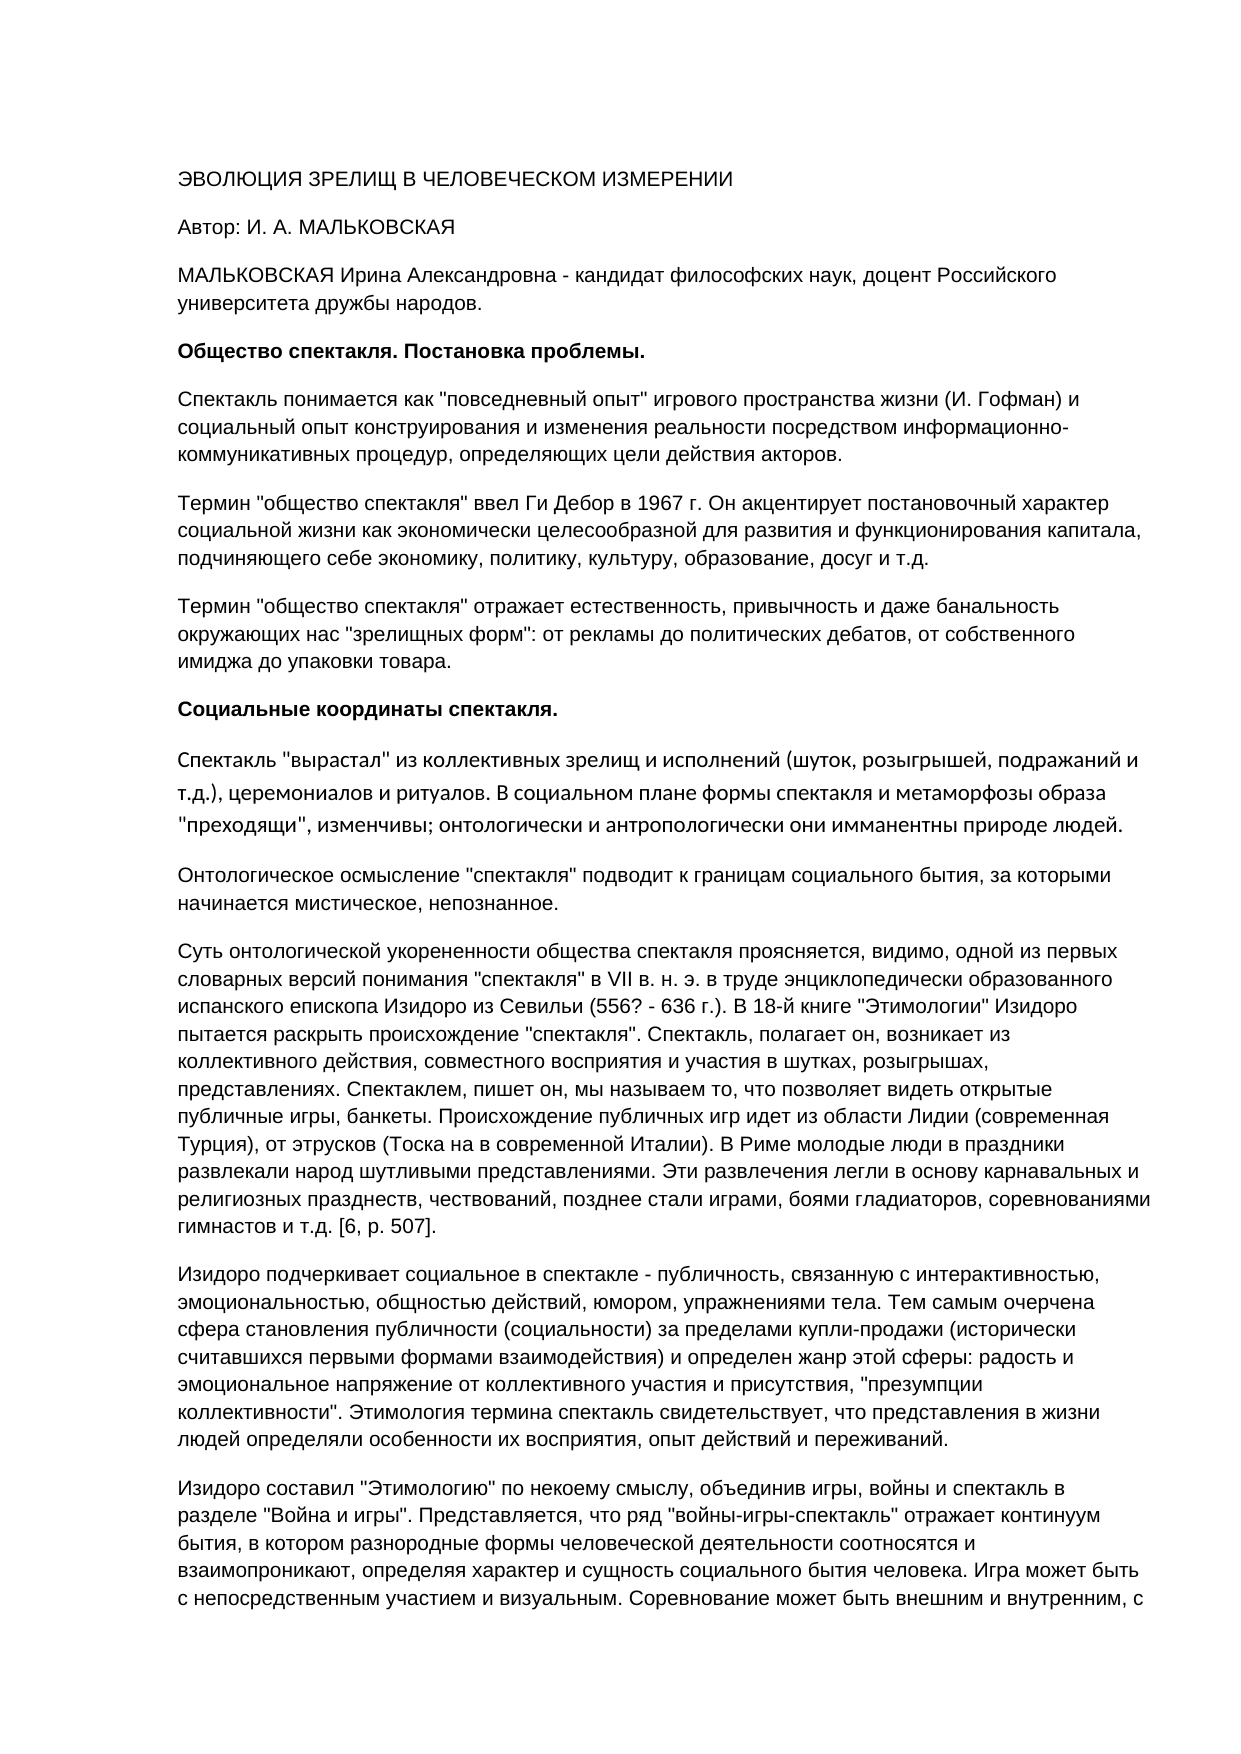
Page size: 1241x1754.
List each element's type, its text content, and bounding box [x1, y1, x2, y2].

text Спектакль "вырастал" из коллективных зрелищ и исполнений (шуток, розыгрышей, подражаний и т.д.), церемониалов и ритуалов. В социальном плане формы спектакля и метаморфозы образа "преходящи", изменчивы; онтологически и антропологически они имманентны природе людей. [177, 746, 1152, 838]
text Онтологическое осмысление "спектакля" подводит к границам социального бытия, за которыми начинается мистическое, непознанное. [177, 863, 1152, 914]
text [177, 1476, 1152, 1609]
text Суть онтологической укорененности общества спектакля проясняется, видимо, одной из первых словарных версий понимания "спектакля" в VII в. н. э. в труде энциклопедически образованного испанского епископа Изидоро из Севильи (556? - 636 г.). В 18-й книге "Этимологии" Изидоро пытается раскрыть происхождение "спектакля". Спектакль, полагает он, возникает из коллективного действия, совместного восприятия и участия в шутках, розыгрышах, представлениях. Спектаклем, пишет он, мы называем то, что позволяет видеть открытые публичные игры, банкеты. Происхождение публичных игр идет из области Лидии (современная Турция), от этрусков (Тоска на в современной Италии). В Риме молодые люди в праздники развлекали народ шутливыми представлениями. Эти развлечения легли в основу карнавальных и религиозных празднеств, чествований, позднее стали играми, боями гладиаторов, соревнованиями гимнастов и т.д. [6, p. 507]. [177, 939, 1152, 1238]
text Автор: И. А. МАЛЬКОВСКАЯ [177, 215, 1152, 239]
text ЭВОЛЮЦИЯ ЗРЕЛИЩ В ЧЕЛОВЕЧЕСКОМ ИЗМЕРЕНИИ [177, 166, 1152, 190]
text Социальные координаты спектакля. [177, 697, 1152, 721]
text Термин "общество спектакля" отражает естественность, привычность и даже банальность окружающих нас "зрелищных форм": от рекламы до политических дебатов, от собственного имиджа до упаковки товара. [177, 594, 1152, 673]
text Общество спектакля. Постановка проблемы. [177, 339, 1152, 363]
text Термин "общество спектакля" ввел Ги Дебор в 1967 г. Он акцентирует постановочный характер социальной жизни как экономически целесообразной для развития и функционирования капитала, подчиняющего себе экономику, политику, культуру, образование, досуг и т.д. [177, 491, 1152, 569]
text Спектакль понимается как "повседневный опыт" игрового пространства жизни (И. Гофман) и социальный опыт конструирования и изменения реальности посредством информационно-коммуникативных процедур, определяющих цели действия акторов. [177, 387, 1152, 466]
text МАЛЬКОВСКАЯ Ирина Александровна - кандидат философских наук, доцент Российского университета дружбы народов. [177, 263, 1152, 314]
text Изидоро подчеркивает социальное в спектакле - публичность, связанную с интерактивностью, эмоциональностью, общностью действий, юмором, упражнениями тела. Тем самым очерчена сфера становления публичности (социальности) за пределами купли-продажи (исторически считавшихся первыми формами взаимодействия) и определен жанр этой сферы: радость и эмоциональное напряжение от коллективного участия и присутствия, "презумпции коллективности". Этимология термина спектакль свидетельствует, что представления в жизни людей определяли особенности их восприятия, опыт действий и переживаний. [177, 1262, 1152, 1451]
